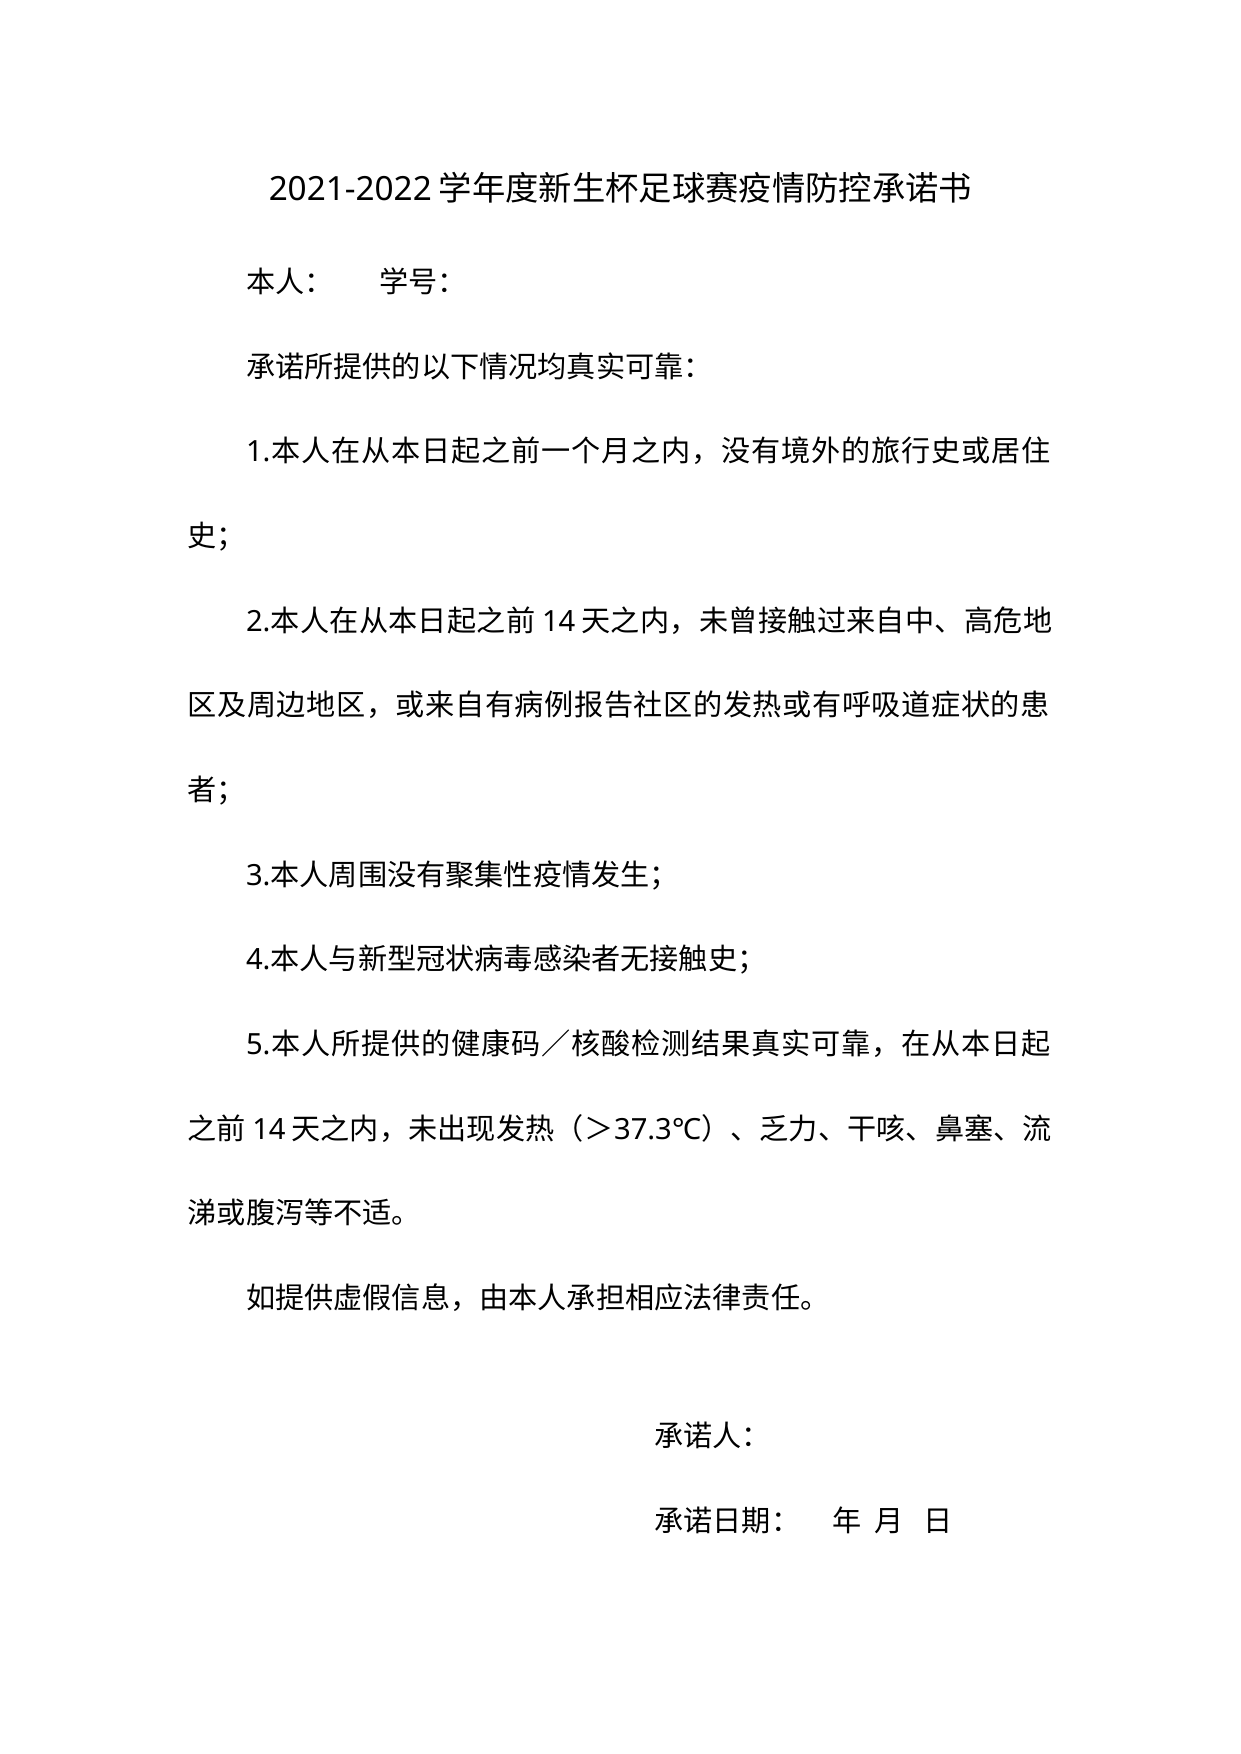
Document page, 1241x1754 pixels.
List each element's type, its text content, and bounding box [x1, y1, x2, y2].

text 2.本人在从本日起之前14天之内，未曾接触过来自中、高危地区及周边地区，或来自有病例报告社区的发热或有呼吸道症状的患者； [187, 597, 1053, 809]
text 承诺人： [187, 1413, 1053, 1455]
text 2021-2022学年度新生杯足球赛疫情防控承诺书 [187, 162, 1053, 210]
text 承诺日期： 年 月 日 [187, 1497, 1053, 1539]
text 本人： 学号： [187, 259, 1053, 301]
text 4.本人与新型冠状病毒感染者无接触史； [187, 936, 1053, 978]
text 5.本人所提供的健康码／核酸检测结果真实可靠，在从本日起之前14天之内，未出现发热（＞37.3℃）、乏力、干咳、鼻塞、流涕或腹泻等不适。 [187, 1021, 1053, 1232]
text 如提供虚假信息，由本人承担相应法律责任。 [187, 1275, 1053, 1317]
text 3.本人周围没有聚集性疫情发生； [187, 851, 1053, 893]
text 1.本人在从本日起之前一个月之内，没有境外的旅行史或居住史； [187, 428, 1053, 555]
text 承诺所提供的以下情况均真实可靠： [187, 343, 1053, 386]
